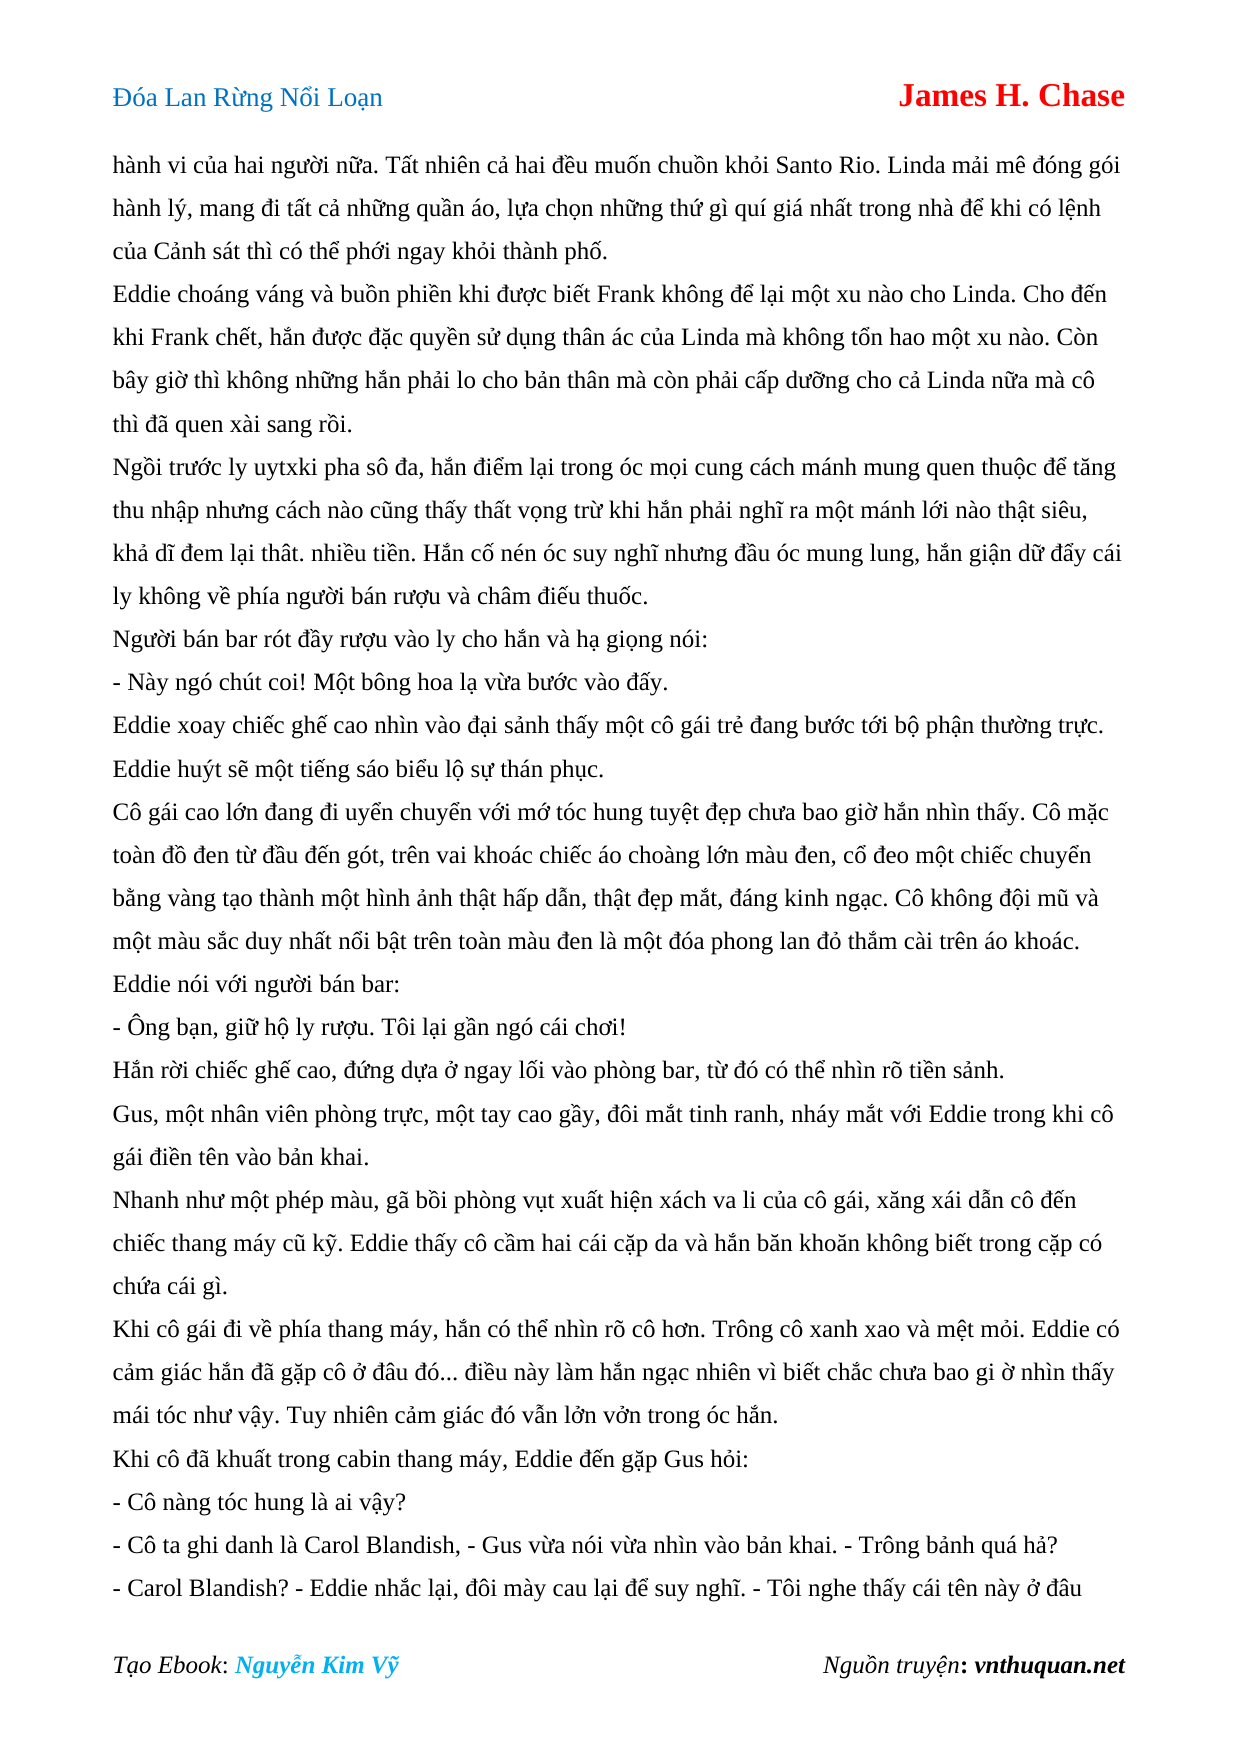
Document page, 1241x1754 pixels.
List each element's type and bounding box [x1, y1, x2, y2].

text [112, 150, 1128, 1602]
